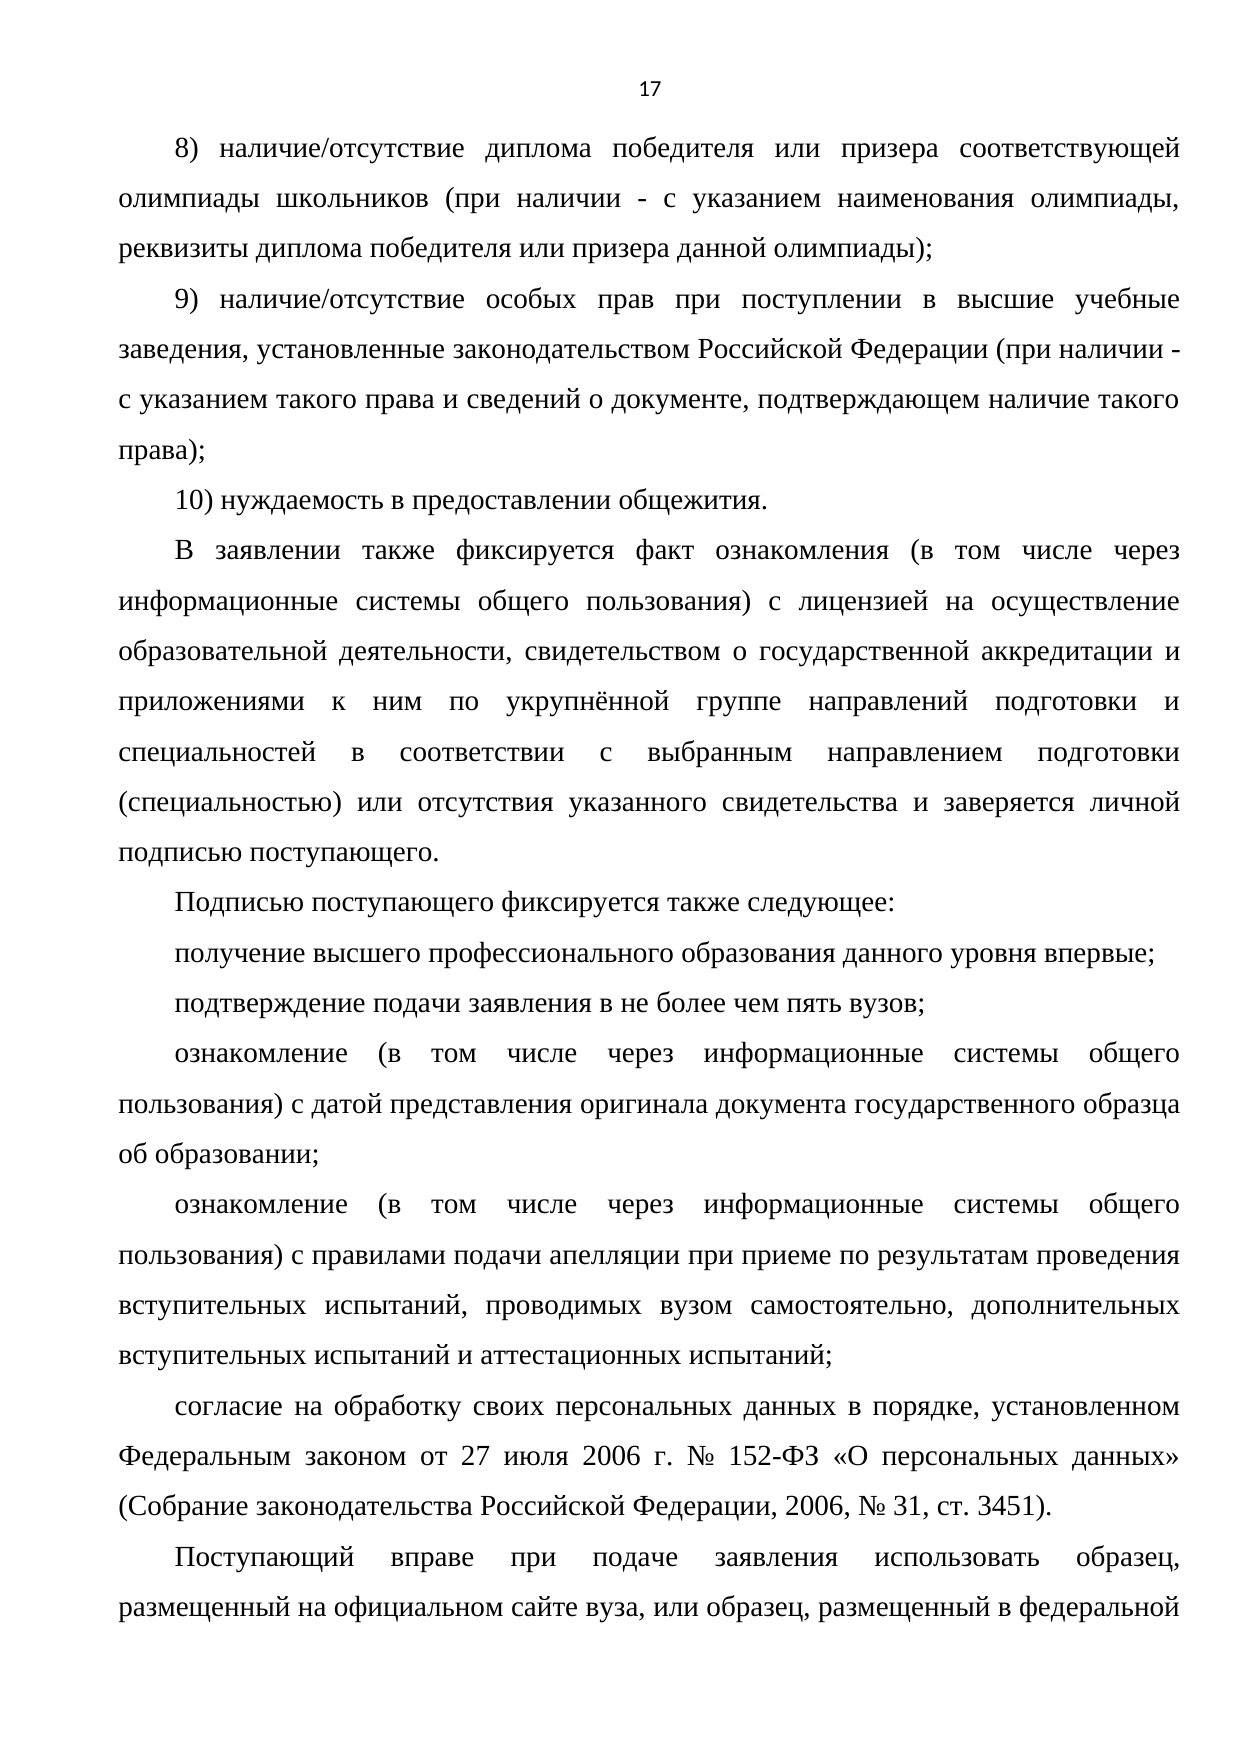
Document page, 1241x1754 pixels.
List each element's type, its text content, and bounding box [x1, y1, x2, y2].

text Подписью поступающего фиксируется также следующее: [118, 884, 1181, 918]
text получение высшего профессионального образования данного уровня впервые; [118, 935, 1181, 968]
text ознакомление (в том числе через информационные системы общего пользования) с датой представления оригинала документа государственного образца об образовании; [118, 1036, 1181, 1170]
text подтверждение подачи заявления в не более чем пять вузов; [118, 985, 1181, 1019]
text 10) нуждаемость в предоставлении общежития. [118, 482, 1181, 516]
text 9) наличие/отсутствие особых прав при поступлении в высшие учебные заведения, установленные законодательством Российской Федерации (при наличии - с указанием такого права и сведений о документе, подтверждающем наличие такого права); [118, 281, 1181, 465]
text согласие на обработку своих персональных данных в порядке, установленном Федеральным законом от 27 июля 2006 г. № 152-ФЗ «О персональных данных» (Собрание законодательства Российской Федерации, 2006, № 31, ст. 3451). [118, 1388, 1181, 1522]
text ознакомление (в том числе через информационные системы общего пользования) с правилами подачи апелляции при приеме по результатам проведения вступительных испытаний, проводимых вузом самостоятельно, дополнительных вступительных испытаний и аттестационных испытаний; [118, 1186, 1181, 1371]
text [118, 1539, 1181, 1622]
text 8) наличие/отсутствие диплома победителя или призера соответствующей олимпиады школьников (при наличии - с указанием наименования олимпиады, реквизиты диплома победителя или призера данной олимпиады); [118, 130, 1181, 264]
text В заявлении также фиксируется факт ознакомления (в том числе через информационные системы общего пользования) с лицензией на осуществление образовательной деятельности, свидетельством о государственной аккредитации и приложениями к ним по укрупнённой группе направлений подготовки и специальностей в соответствии с выбранным направлением подготовки (специальностью) или отсутствия указанного свидетельства и заверяется личной подписью поступающего. [118, 532, 1181, 868]
